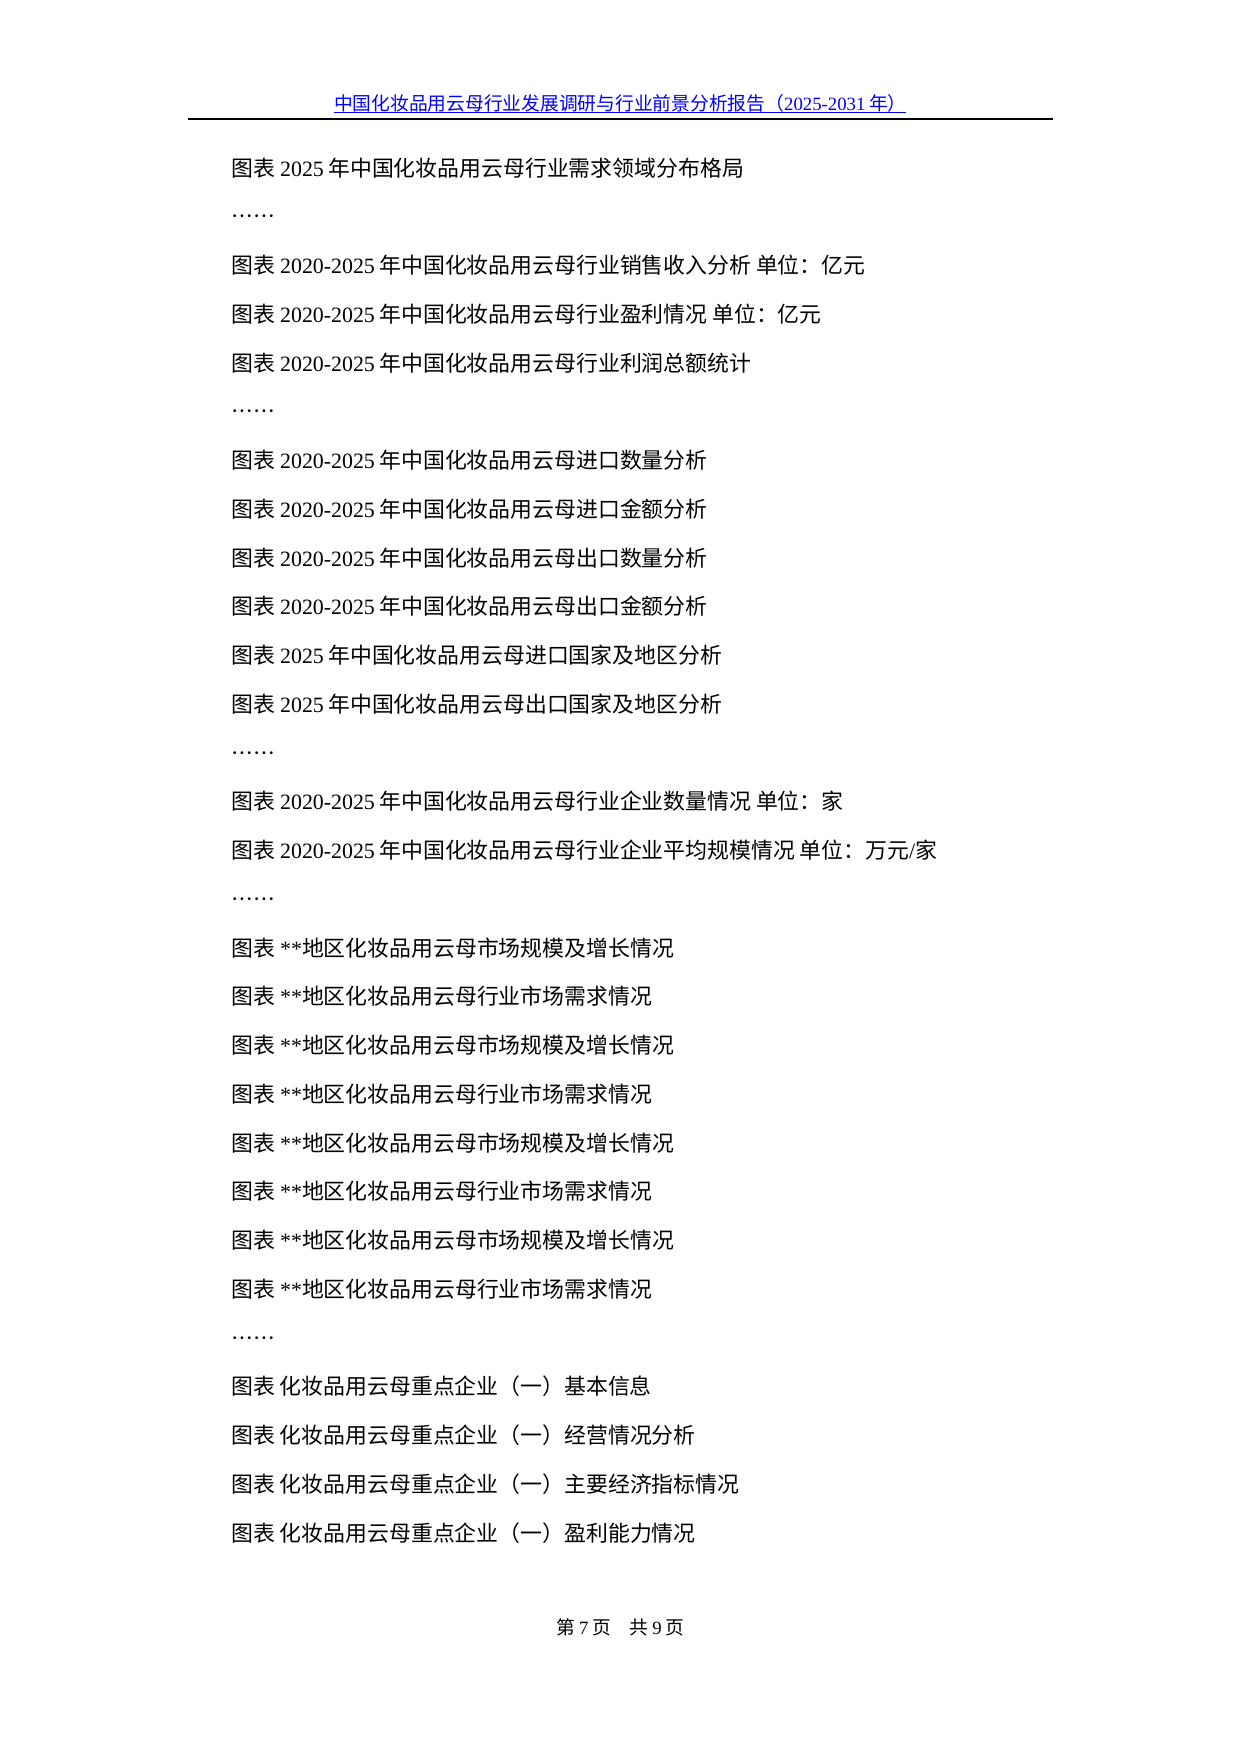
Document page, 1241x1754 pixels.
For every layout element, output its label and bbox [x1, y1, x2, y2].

text [187, 150, 1053, 1548]
